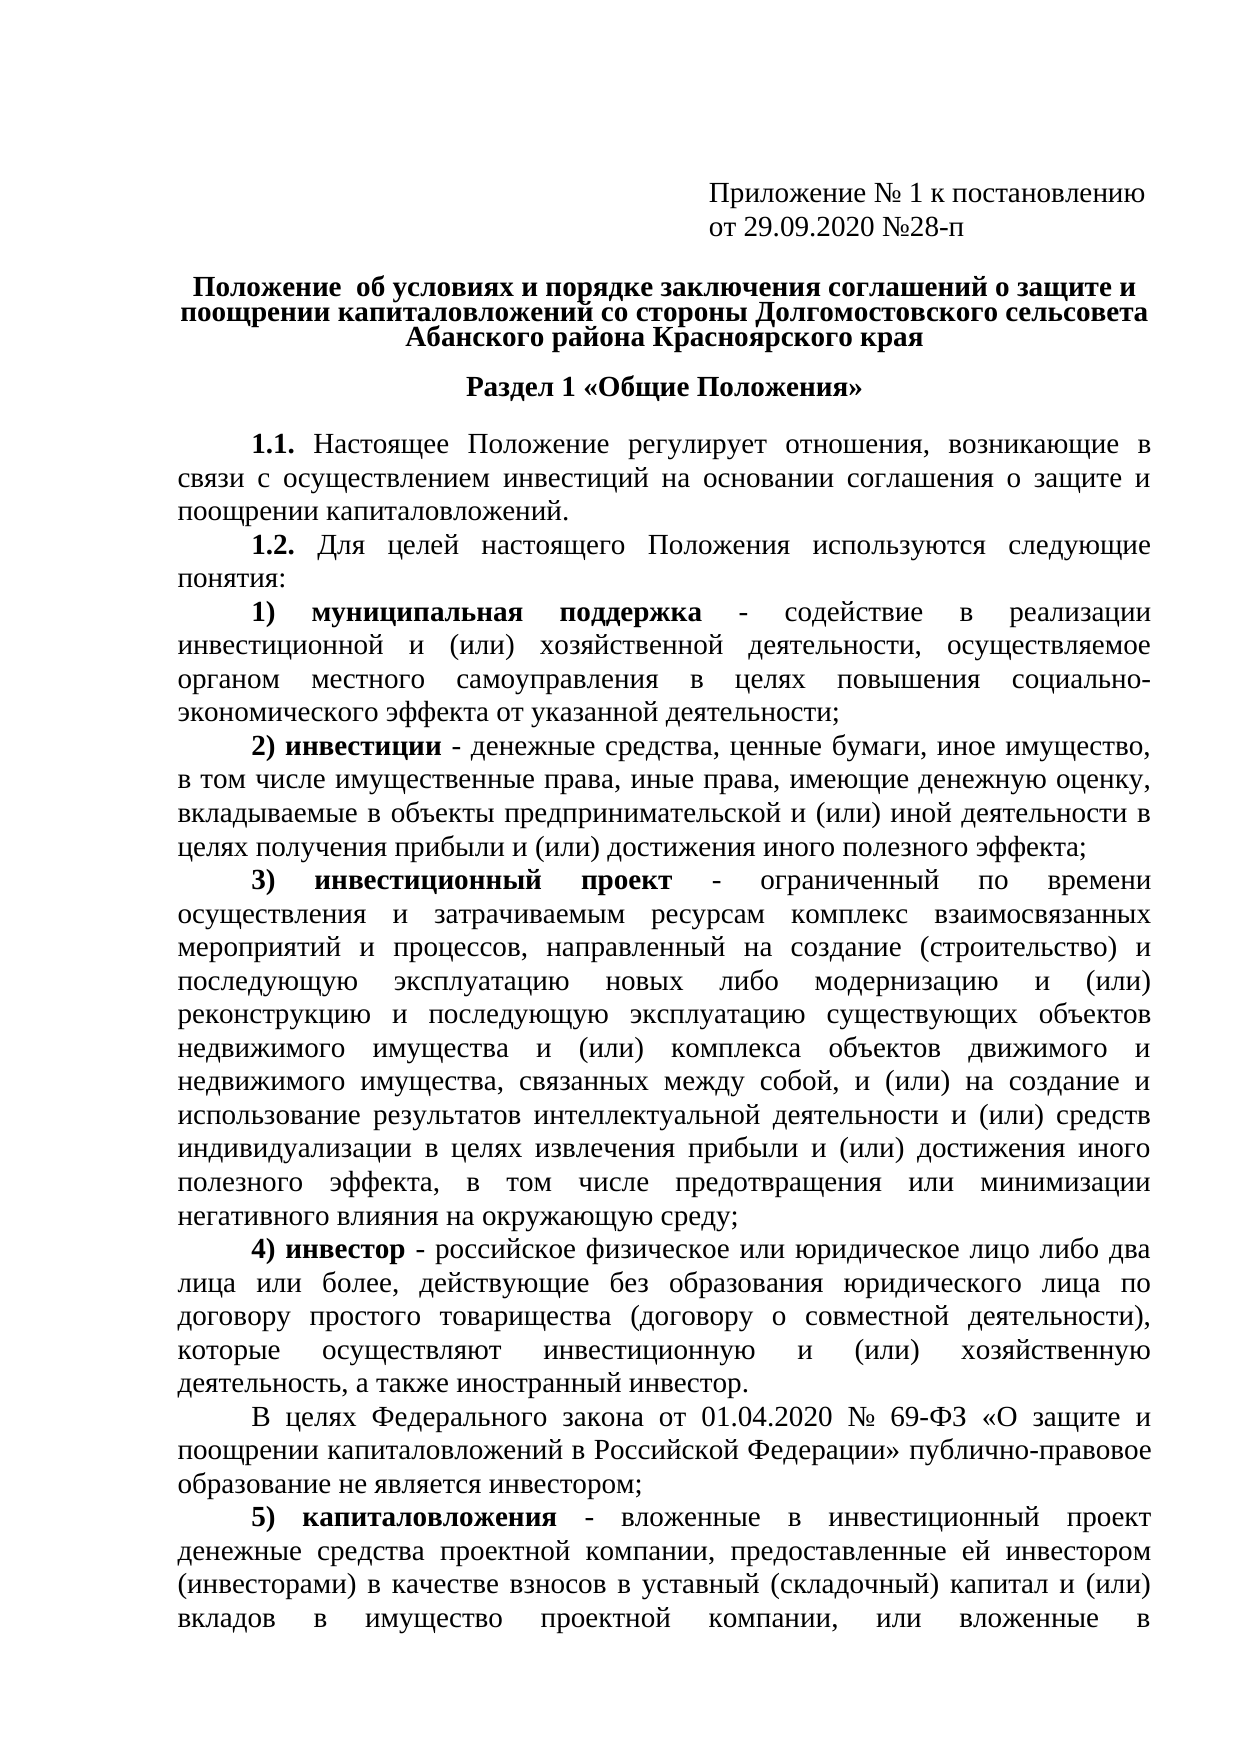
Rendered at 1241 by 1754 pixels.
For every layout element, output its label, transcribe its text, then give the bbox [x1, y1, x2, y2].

text В целях Федерального закона от 01.04.2020 № 69-ФЗ «О защите и поощрении капиталовложений в Российской Федерации» публично-правовое образование не является инвестором; [177, 1399, 1152, 1499]
text 1.2. Для целей настоящего Положения используются следующие понятия: [177, 527, 1152, 594]
text 2) инвестиции - денежные средства, ценные бумаги, иное имущество, в том числе имущественные права, иные права, имеющие денежную оценку, вкладываемые в объекты предпринимательской и (или) иной деятельности в целях получения прибыли и (или) достижения иного полезного эффекта; [177, 728, 1152, 862]
text 3) инвестиционный проект - ограниченный по времени осуществления и затрачиваемым ресурсам комплекс взаимосвязанных мероприятий и процессов, направленный на создание (строительство) и последующую эксплуатацию новых либо модернизацию и (или) реконструкцию и последующую эксплуатацию существующих объектов недвижимого имущества и (или) комплекса объектов движимого и недвижимого имущества, связанных между собой, и (или) на создание и использование результатов интеллектуальной деятельности и (или) средств индивидуализации в целях извлечения прибыли и (или) достижения иного полезного эффекта, в том числе предотвращения или минимизации негативного влияния на окружающую среду; [177, 862, 1152, 1231]
text 4) инвестор - российское физическое или юридическое лицо либо два лица или более, действующие без образования юридического лица по договору простого товарищества (договору о совместной деятельности), которые осуществляют инвестиционную и (или) хозяйственную деятельность, а также иностранный инвестор. [177, 1231, 1152, 1399]
text 1) муниципальная поддержка - содействие в реализации инвестиционной и (или) хозяйственной деятельности, осуществляемое органом местного самоуправления в целях повышения социально-экономического эффекта от указанной деятельности; [177, 594, 1152, 728]
text Раздел 1 «Общие Положения» [177, 376, 1152, 401]
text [177, 1499, 1152, 1634]
text Положение об условиях и порядке заключения соглашений о защите и поощрении капиталовложений со стороны Долгомостовского сельсовета Абанского района Красноярского края [177, 276, 1152, 351]
text от 29.09.2020 №28-п [709, 209, 1152, 243]
text Приложение № 1 к постановлению [709, 176, 1152, 209]
text 1.1. Настоящее Положение регулирует отношения, возникающие в связи с осуществлением инвестиций на основании соглашения о защите и поощрении капиталовложений. [177, 426, 1152, 527]
